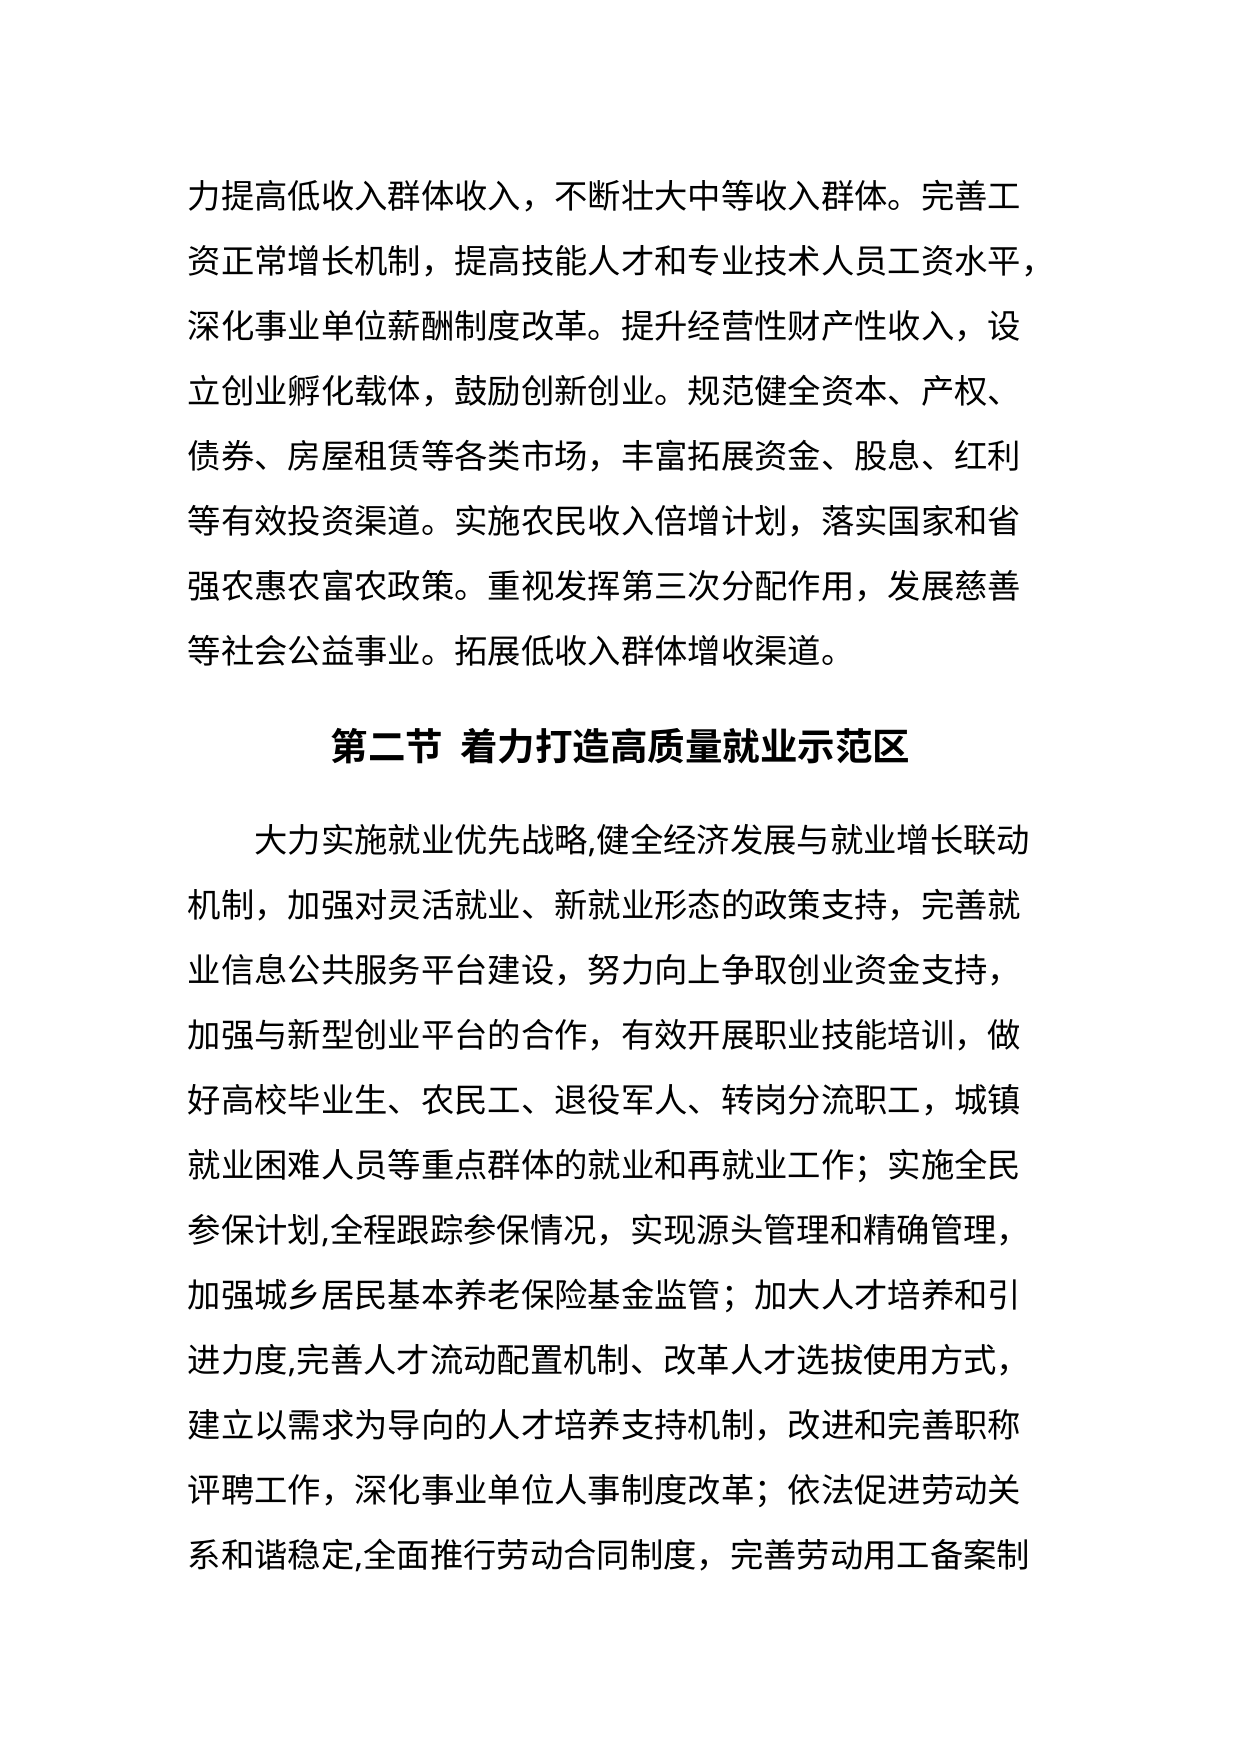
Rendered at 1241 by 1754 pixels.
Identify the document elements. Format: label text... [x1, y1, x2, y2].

subtitle 第二节 着力打造高质量就业示范区 [187, 711, 1053, 776]
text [187, 805, 1053, 1585]
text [187, 162, 1053, 682]
